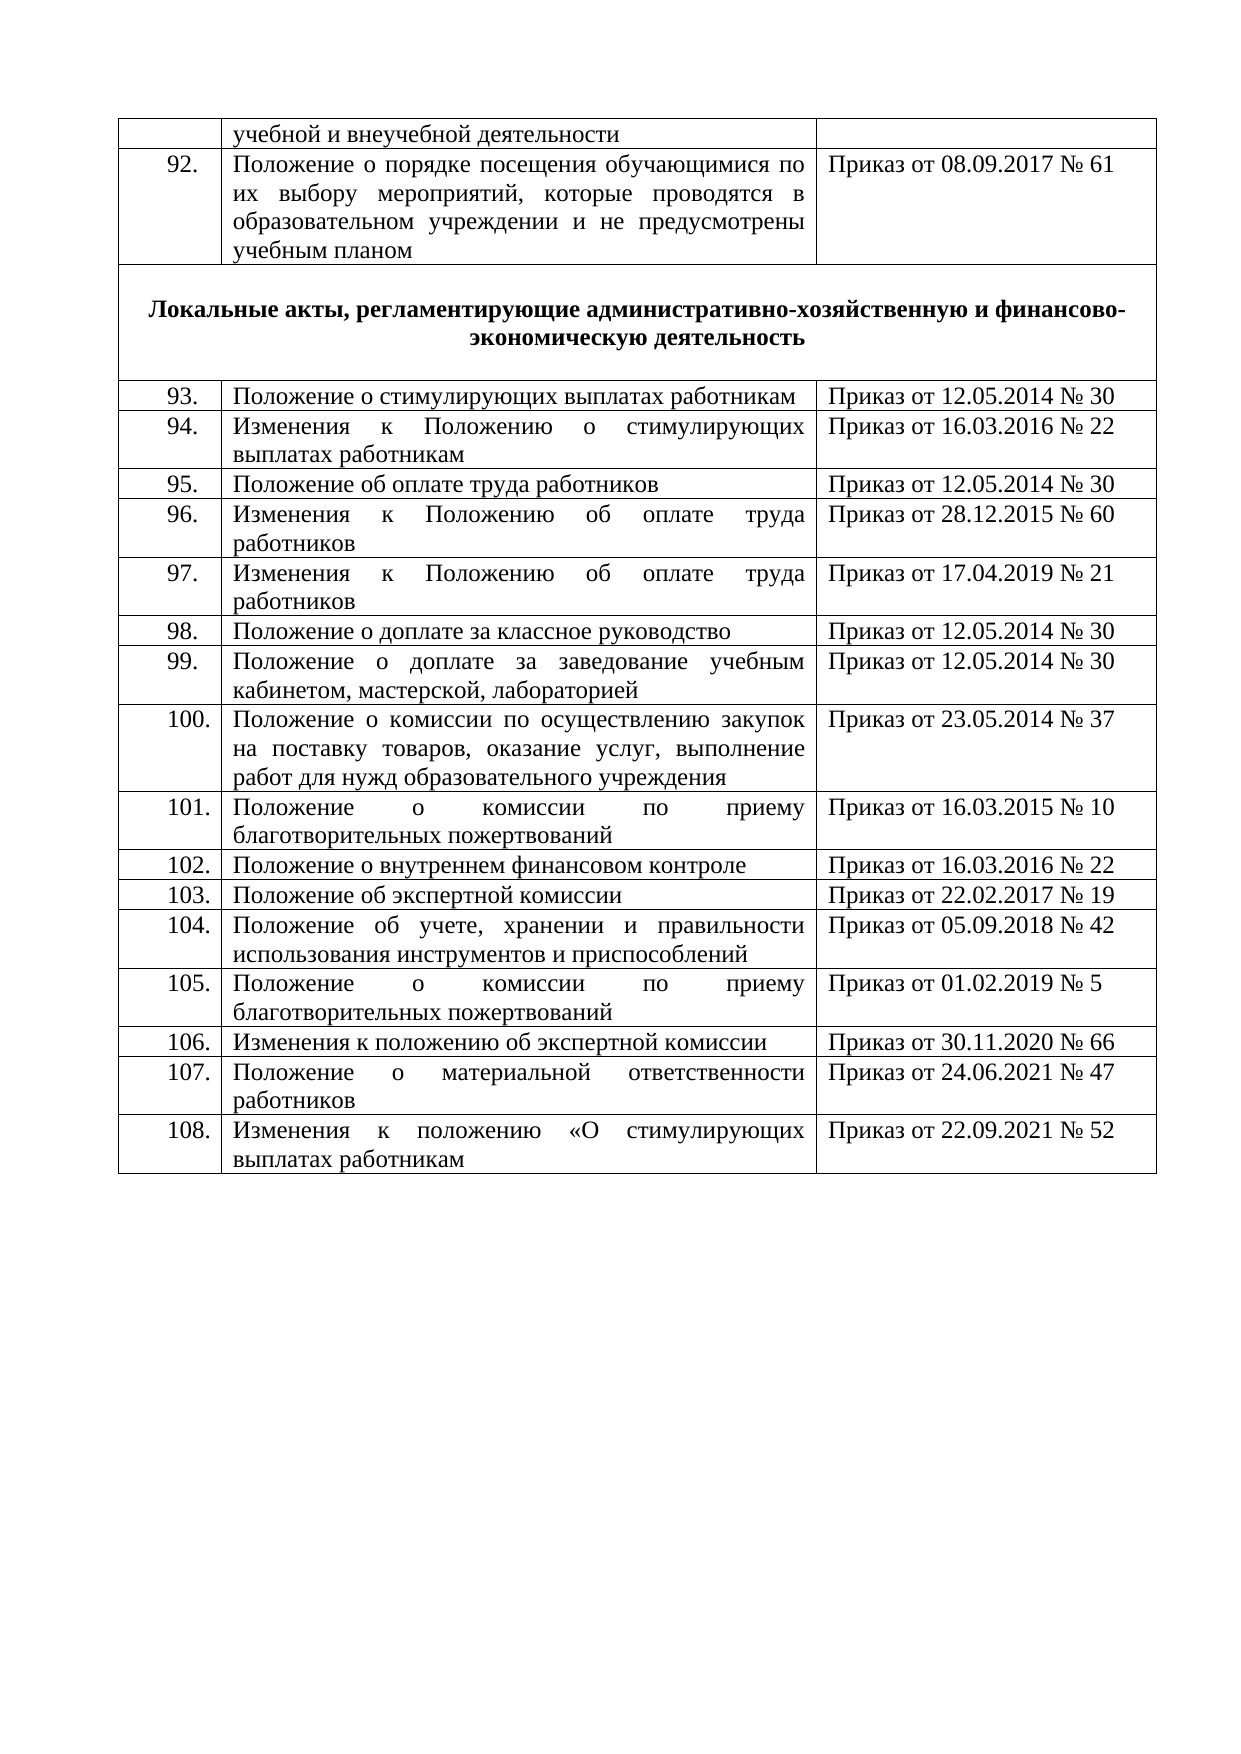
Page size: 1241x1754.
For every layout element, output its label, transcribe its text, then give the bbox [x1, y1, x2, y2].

table_cell Положение о материальной ответственности работников [222, 1057, 816, 1114]
table_cell Приказ от 28.12.2015 № 60 [817, 499, 1156, 557]
table_cell Приказ от 23.05.2014 № 37 [817, 705, 1156, 791]
table_cell Изменения к Положению об оплате труда работников [222, 499, 816, 557]
table_cell Положение о внутреннем финансовом контроле [222, 850, 816, 879]
table_cell Положение о доплате за заведование учебным кабинетом, мастерской, лабораторией [222, 646, 816, 703]
table_cell [119, 119, 221, 148]
table_cell Приказ от 12.05.2014 № 30 [817, 381, 1156, 410]
table_cell [119, 411, 221, 468]
table_cell Положение о комиссии по осуществлению закупок на поставку товаров, оказание услуг, выполнение работ для нужд образовательного учреждения [222, 705, 816, 791]
table_cell [119, 469, 221, 498]
table_cell Приказ от 05.09.2018 № 42 [817, 910, 1156, 967]
table_cell Приказ от 12.05.2014 № 30 [817, 469, 1156, 498]
table_cell Положение о доплате за классное руководство [222, 616, 816, 645]
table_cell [222, 119, 816, 148]
table_cell Приказ от 16.03.2016 № 22 [817, 850, 1156, 879]
table_cell Приказ от 22.02.2017 № 19 [817, 880, 1156, 909]
table_cell [119, 969, 221, 1026]
table_cell Положение об учете, хранении и правильности использования инструментов и приспособлений [222, 910, 816, 967]
table_cell Положение об оплате труда работников [222, 469, 816, 498]
table_cell Положение о комиссии по приему благотворительных пожертвований [222, 792, 816, 849]
table_cell Положение о стимулирующих выплатах работникам [222, 381, 816, 410]
table_cell Локальные акты, регламентирующие административно-хозяйственную и финансово-экономическую деятельность [119, 265, 1156, 380]
table_cell Положение о комиссии по приему благотворительных пожертвований [222, 969, 816, 1026]
table_cell Приказ от 12.05.2014 № 30 [817, 616, 1156, 645]
table_cell Приказ от 17.04.2019 № 21 [817, 558, 1156, 615]
table_cell Положение о порядке посещения обучающимися по их выбору мероприятий, которые проводятся в образовательном учреждении и не предусмотрены учебным планом [222, 149, 816, 264]
table_cell Приказ от 24.06.2021 № 47 [817, 1057, 1156, 1114]
table_cell [119, 1057, 221, 1114]
table_cell Приказ от 08.09.2017 № 61 [817, 149, 1156, 264]
table_cell [119, 616, 221, 645]
table_cell Приказ от 16.03.2015 № 10 [817, 792, 1156, 849]
table_cell Положение об экспертной комиссии [222, 880, 816, 909]
table_cell [119, 1115, 221, 1173]
table_cell Приказ от 30.11.2020 № 66 [817, 1027, 1156, 1056]
table_cell [119, 792, 221, 849]
table_cell Приказ от 01.02.2019 № 5 [817, 969, 1156, 1026]
table_cell Приказ от 22.09.2021 № 52 [817, 1115, 1156, 1173]
table_cell [119, 850, 221, 879]
table_cell [119, 381, 221, 410]
table_cell [119, 705, 221, 791]
table_cell Изменения к Положению о стимулирующих выплатах работникам [222, 411, 816, 468]
table_cell [119, 646, 221, 703]
table_cell [119, 499, 221, 557]
table_cell [119, 558, 221, 615]
table_cell Приказ от 12.05.2014 № 30 [817, 646, 1156, 703]
table_cell [119, 1027, 221, 1056]
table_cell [817, 119, 1156, 148]
table_cell [119, 880, 221, 909]
table_cell Изменения к Положению об оплате труда работников [222, 558, 816, 615]
table_cell Приказ от 16.03.2016 № 22 [817, 411, 1156, 468]
table_cell Изменения к положению «О стимулирующих выплатах работникам [222, 1115, 816, 1173]
table_cell [119, 910, 221, 967]
table_cell Изменения к положению об экспертной комиссии [222, 1027, 816, 1056]
table_cell [119, 149, 221, 264]
